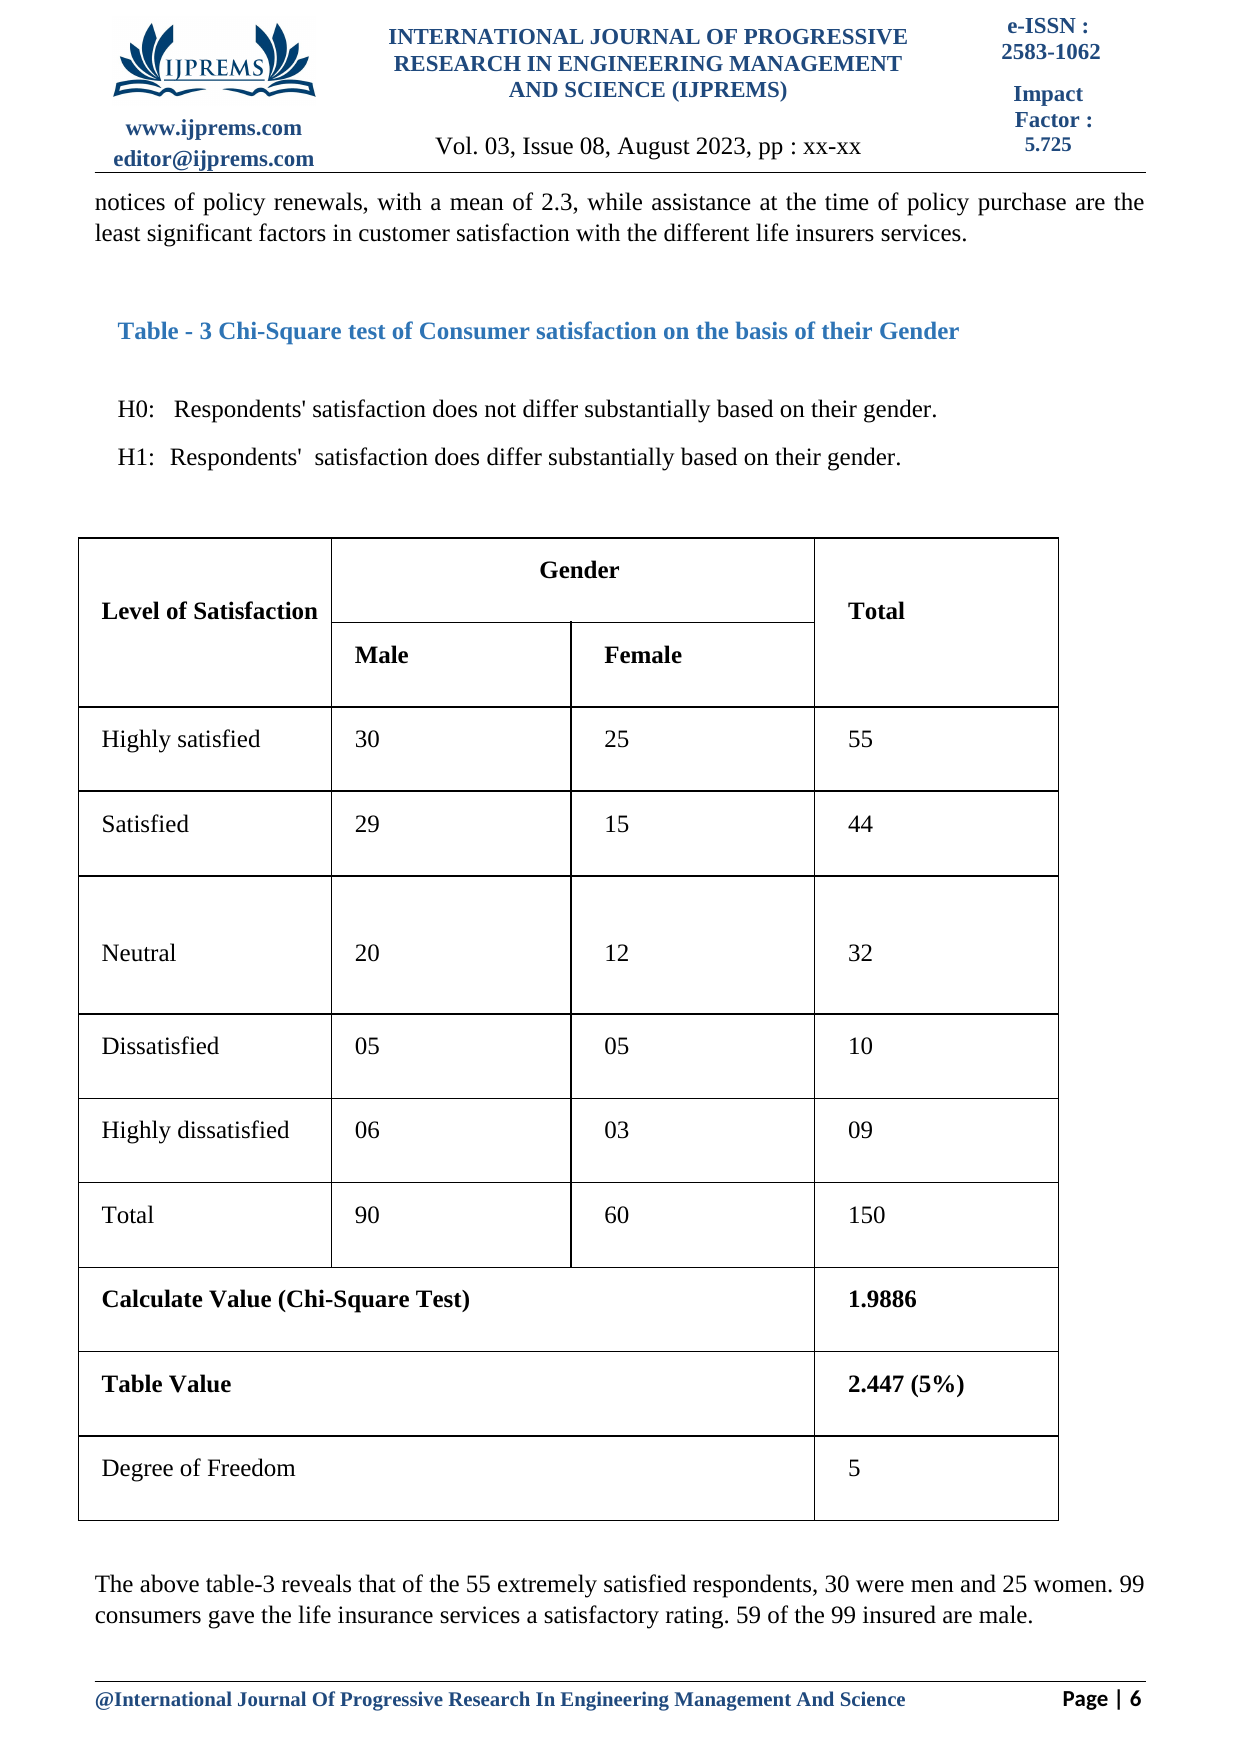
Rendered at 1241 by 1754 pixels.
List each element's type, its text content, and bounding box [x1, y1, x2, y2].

table_cell Neutral [79, 877, 331, 1013]
table_cell Female [572, 623, 814, 706]
table_cell 05 [332, 1015, 570, 1097]
table_cell Highly dissatisfied [79, 1099, 331, 1182]
table_cell 90 [332, 1183, 570, 1266]
table_cell 25 [572, 708, 814, 790]
table_cell 32 [815, 877, 1058, 1013]
table_cell 150 [815, 1183, 1058, 1266]
table_cell Calculate Value (Chi-Square Test) [79, 1268, 814, 1351]
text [94, 187, 1146, 247]
table_cell Satisfied [79, 792, 331, 875]
table_cell 10 [815, 1015, 1058, 1097]
table_cell Male [332, 623, 570, 706]
table_cell 09 [815, 1099, 1058, 1182]
table_cell 44 [815, 792, 1058, 875]
table_cell 15 [572, 792, 814, 875]
table_cell 12 [572, 877, 814, 1013]
table_header Gender [332, 539, 814, 621]
table_cell 2.447 (5%) [815, 1352, 1058, 1435]
table_cell 55 [815, 708, 1058, 790]
table_cell Table Value [79, 1352, 814, 1435]
table_cell 30 [332, 708, 570, 790]
table_cell 5 [815, 1437, 1058, 1520]
table_cell 60 [572, 1183, 814, 1266]
text H1: Respondents' satisfaction does differ substantially based on their gender. [117, 442, 1106, 470]
table_cell 06 [332, 1099, 570, 1182]
table_header Level of Satisfaction [79, 539, 331, 706]
table_cell 29 [332, 792, 570, 875]
table_cell Total [79, 1183, 331, 1266]
text The above table-3 reveals that of the 55 extremely satisfied respondents, 30 were men and 25 women. 99 consumers gave the life insurance services a satisfactory rating. 59 of the 99 insured are male. [94, 1569, 1146, 1629]
table_cell Highly satisfied [79, 708, 331, 790]
table_cell 05 [572, 1015, 814, 1097]
table_cell 1.9886 [815, 1268, 1058, 1351]
table_cell Degree of Freedom [79, 1437, 814, 1520]
subtitle Table - 3 Chi-Square test of Consumer satisfaction on the basis of their Gender [117, 316, 1106, 345]
picture [111, 16, 317, 106]
table_header Total [815, 539, 1058, 706]
table_cell Dissatisfied [79, 1015, 331, 1097]
text H0: Respondents' satisfaction does not differ substantially based on their gender. [117, 394, 1106, 423]
table_cell 20 [332, 877, 570, 1013]
table_cell 03 [572, 1099, 814, 1182]
